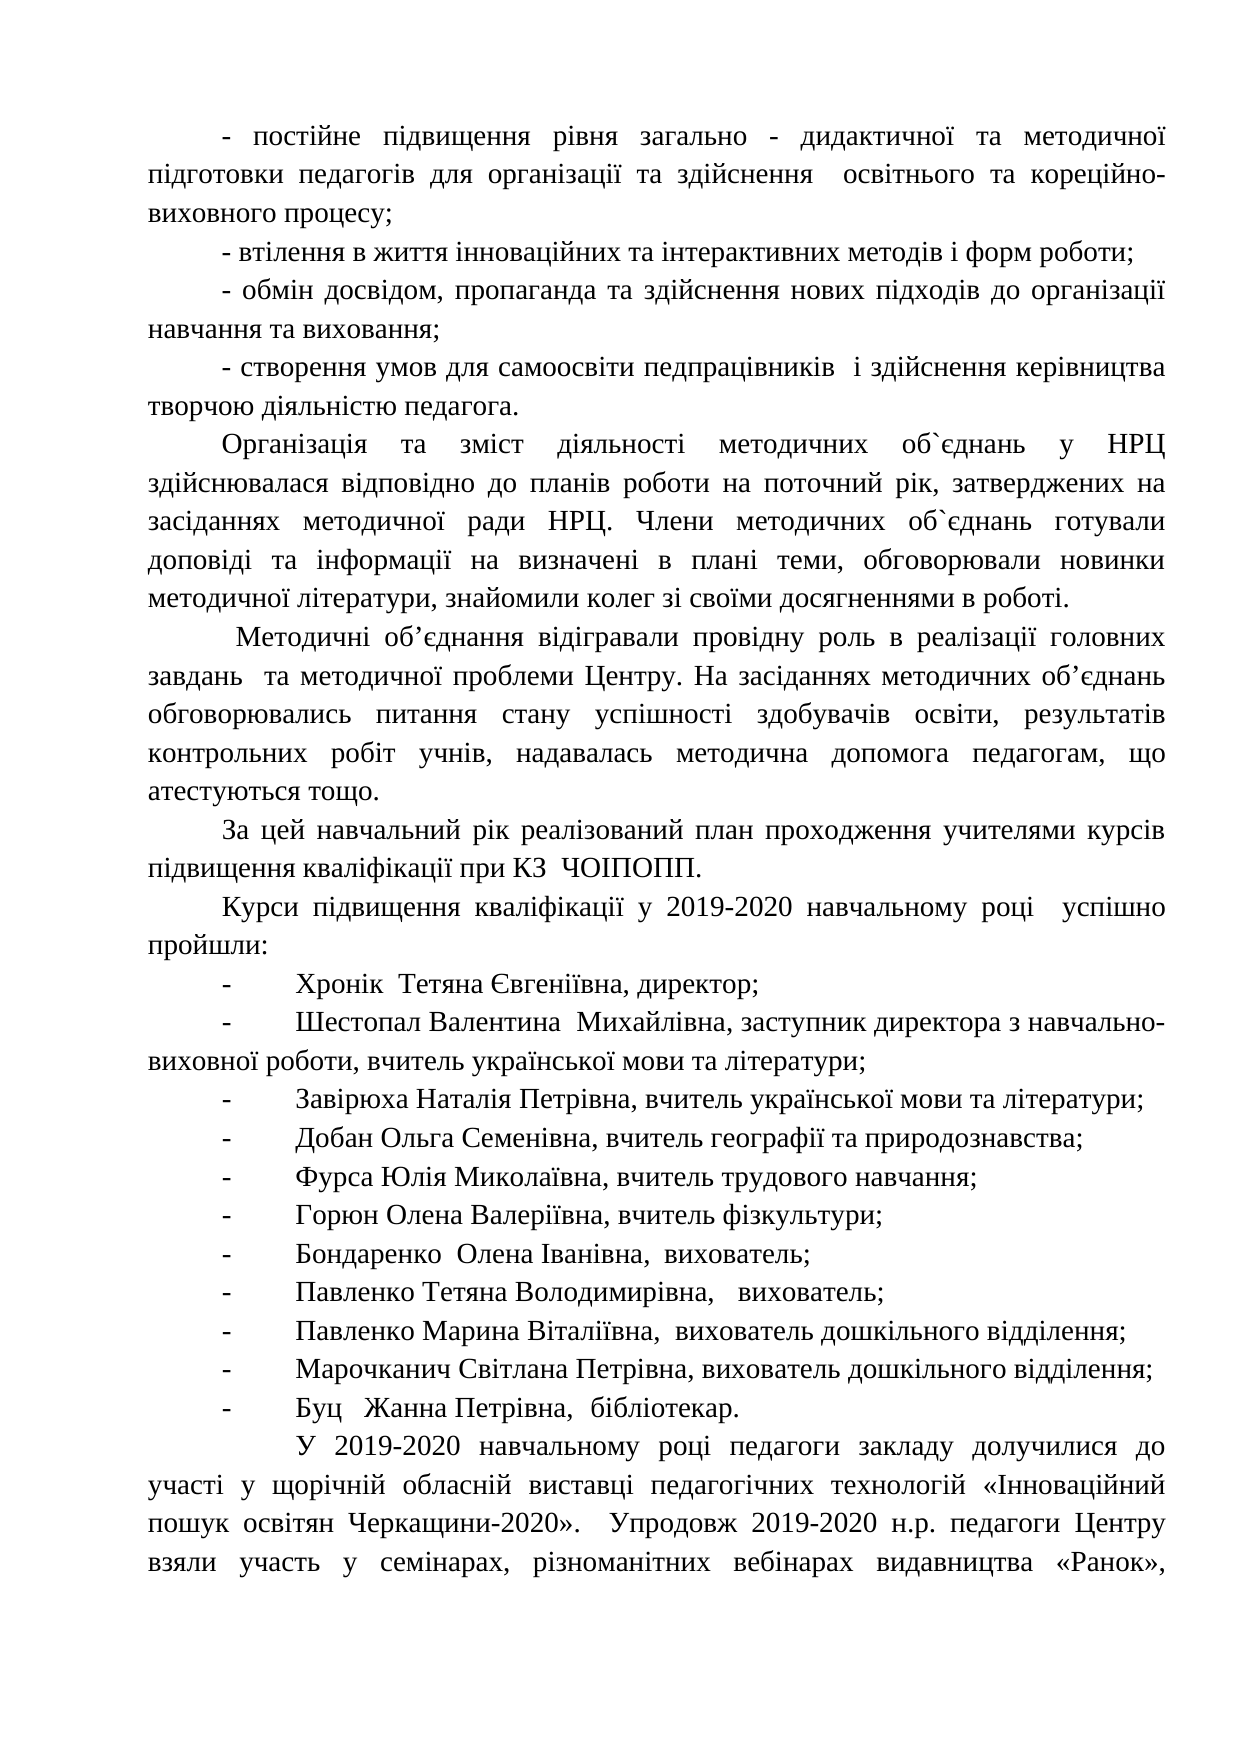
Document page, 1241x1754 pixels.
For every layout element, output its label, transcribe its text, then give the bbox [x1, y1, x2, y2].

text - постійне підвищення рівня загально - дидактичної та методичної підготовки педагогів для організації та здійснення освітнього та кореційно-виховного процесу; [148, 118, 1167, 229]
text Організація та зміст діяльності методичних об`єднань у НРЦ здійснювалася відповідно до планів роботи на поточний рік, затверджених на засіданнях методичної ради НРЦ. Члени методичних об`єднань готували доповіді та інформації на визначені в плані теми, обговорювали новинки методичної літератури, знайомили колег зі своїми досягненнями в роботі. [148, 426, 1167, 614]
text За цей навчальний рік реалізований план проходження учителями курсів підвищення кваліфікації при КЗ ЧОІПОПП. [148, 812, 1167, 884]
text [148, 1428, 1167, 1578]
text - Хронік Тетяна Євгеніївна, директор; [148, 966, 1167, 999]
text - обмін досвідом, пропаганда та здійснення нових підходів до організації навчання та виховання; [148, 272, 1167, 344]
text - Фурса Юлія Миколаївна, вчитель трудового навчання; [148, 1159, 1167, 1192]
text - Павленко Марина Віталіївна, вихователь дошкільного відділення; [148, 1313, 1167, 1346]
text - Буц Жанна Петрівна, бібліотекар. [148, 1390, 1167, 1423]
text - Марочканич Світлана Петрівна, вихователь дошкільного відділення; [148, 1351, 1167, 1385]
text - Завірюха Наталія Петрівна, вчитель української мови та літератури; [148, 1082, 1167, 1115]
text Методичні об’єднання відігравали провідну роль в реалізації головних завдань та методичної проблеми Центру. На засіданнях методичних об’єднань обговорювались питання стану успішності здобувачів освіти, результатів контрольних робіт учнів, надавалась методична допомога педагогам, що атестуються тощо. [148, 619, 1167, 807]
text - створення умов для самоосвіти педпрацівників і здійснення керівництва творчою діяльністю педагога. [148, 349, 1167, 421]
text - Шестопал Валентина Михайлівна, заступник директора з навчально-виховної роботи, вчитель української мови та літератури; [148, 1004, 1167, 1077]
text - Горюн Олена Валеріївна, вчитель фізкультури; [148, 1197, 1167, 1231]
text - Бондаренко Олена Іванівна, вихователь; [148, 1236, 1167, 1269]
text - втілення в життя інноваційних та інтерактивних методів і форм роботи; [148, 234, 1167, 267]
text Курси підвищення кваліфікації у 2019-2020 навчальному році успішно пройшли: [148, 889, 1167, 961]
text - Добан Ольга Семенівна, вчитель географії та природознавства; [148, 1120, 1167, 1154]
text - Павленко Тетяна Володимирівна, вихователь; [148, 1274, 1167, 1308]
